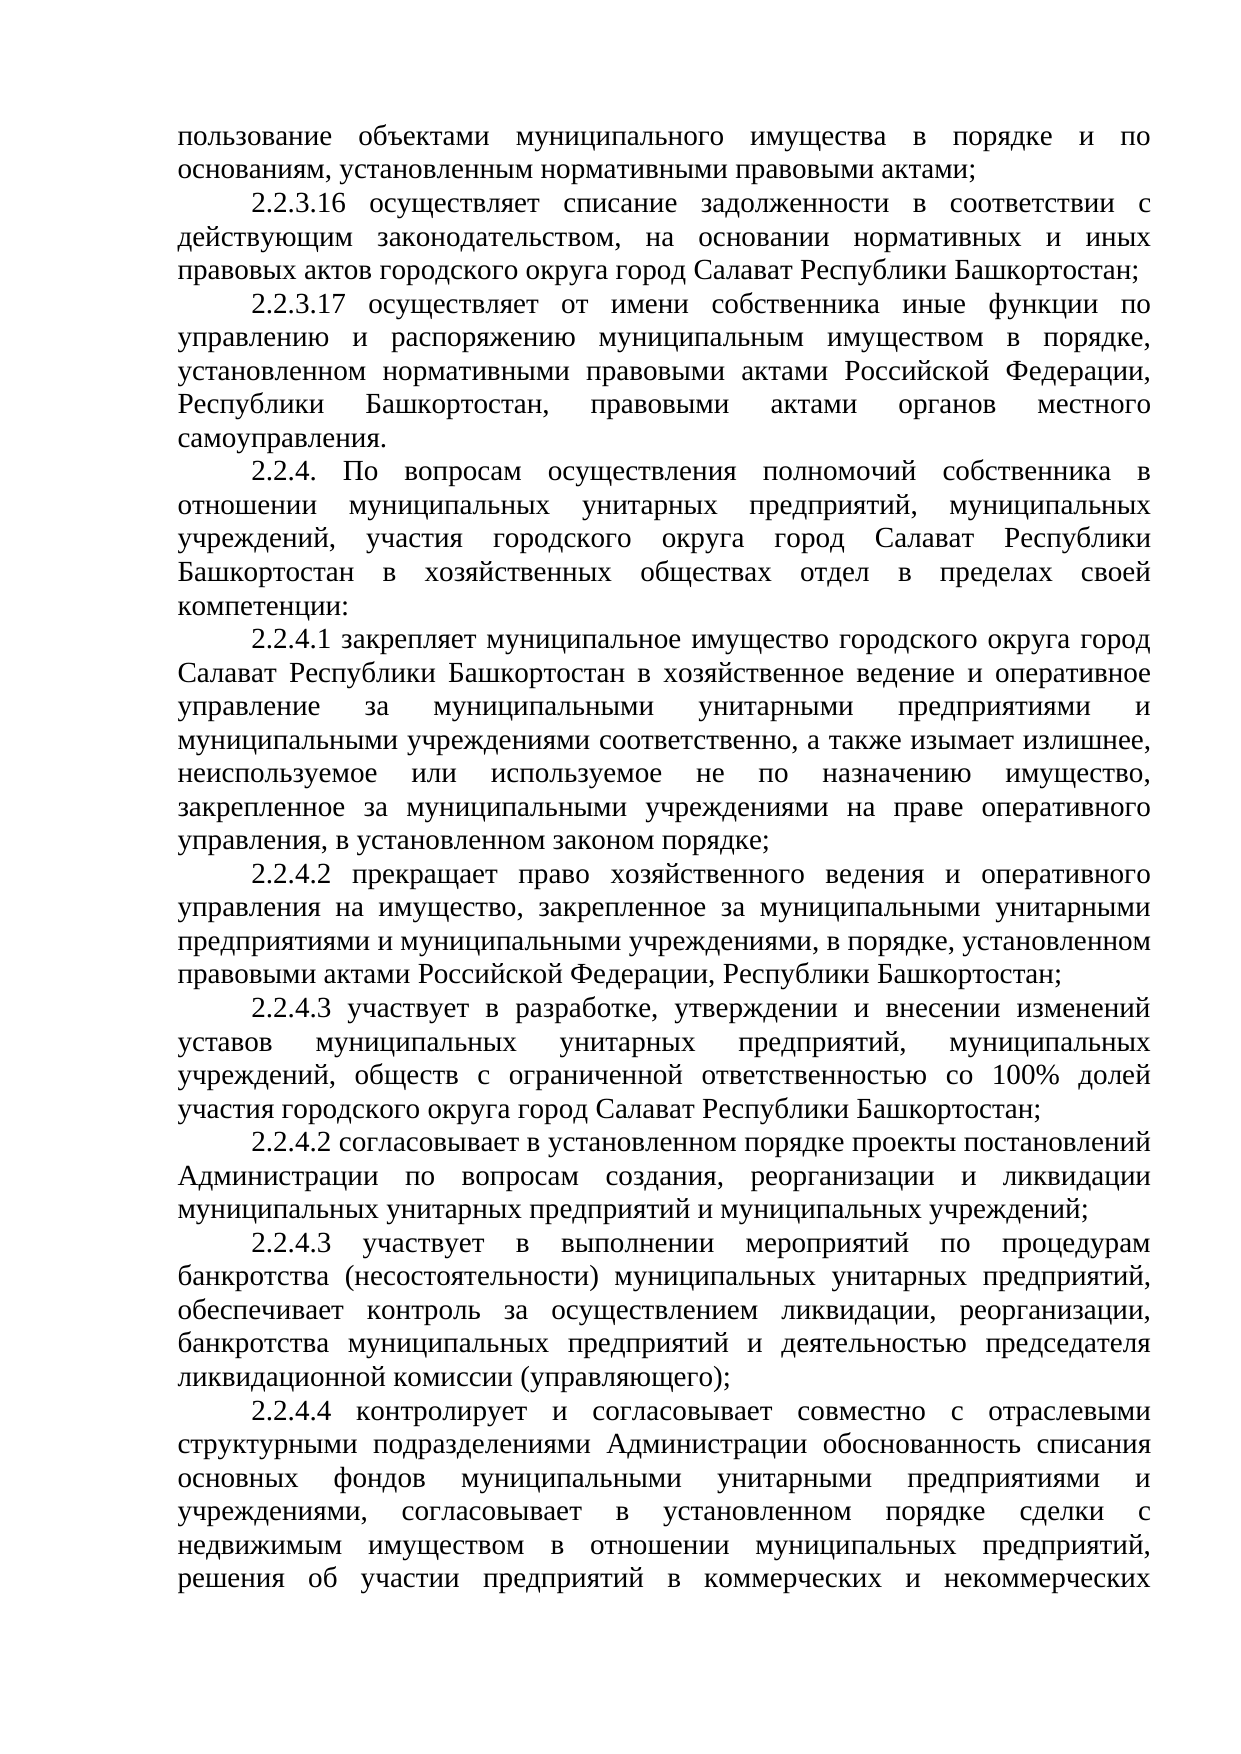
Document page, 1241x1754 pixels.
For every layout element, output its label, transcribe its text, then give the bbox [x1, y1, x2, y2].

text 2.2.4.2 прекращает право хозяйственного ведения и оперативного управления на имущество, закрепленное за муниципальными унитарными предприятиями и муниципальными учреждениями, в порядке, установленном правовыми актами Российской Федерации, Республики Башкортостан; [177, 856, 1152, 990]
text 2.2.3.17 осуществляет от имени собственника иные функции по управлению и распоряжению муниципальным имуществом в порядке, установленном нормативными правовыми актами Российской Федерации, Республики Башкортостан, правовыми актами органов местного самоуправления. [177, 286, 1152, 453]
text 2.2.4.3 участвует в разработке, утверждении и внесении изменений уставов муниципальных унитарных предприятий, муниципальных учреждений, обществ с ограниченной ответственностью со 100% долей участия городского округа город Салават Республики Башкортостан; [177, 990, 1152, 1124]
text 2.2.4.2 согласовывает в установленном порядке проекты постановлений Администрации по вопросам создания, реорганизации и ликвидации муниципальных унитарных предприятий и муниципальных учреждений; [177, 1124, 1152, 1225]
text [177, 118, 1152, 185]
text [177, 1393, 1152, 1594]
text 2.2.4. По вопросам осуществления полномочий собственника в отношении муниципальных унитарных предприятий, муниципальных учреждений, участия городского округа город Салават Республики Башкортостан в хозяйственных обществах отдел в пределах своей компетенции: [177, 453, 1152, 621]
text 2.2.4.3 участвует в выполнении мероприятий по процедурам банкротства (несостоятельности) муниципальных унитарных предприятий, обеспечивает контроль за осуществлением ликвидации, реорганизации, банкротства муниципальных предприятий и деятельностью председателя ликвидационной комиссии (управляющего); [177, 1225, 1152, 1393]
text 2.2.3.16 осуществляет списание задолженности в соответствии с действующим законодательством, на основании нормативных и иных правовых актов городского округа город Салават Республики Башкортостан; [177, 185, 1152, 286]
text 2.2.4.1 закрепляет муниципальное имущество городского округа город Салават Республики Башкортостан в хозяйственное ведение и оперативное управление за муниципальными унитарными предприятиями и муниципальными учреждениями соответственно, а также изымает излишнее, неиспользуемое или используемое не по назначению имущество, закрепленное за муниципальными учреждениями на праве оперативного управления, в установленном законом порядке; [177, 621, 1152, 856]
